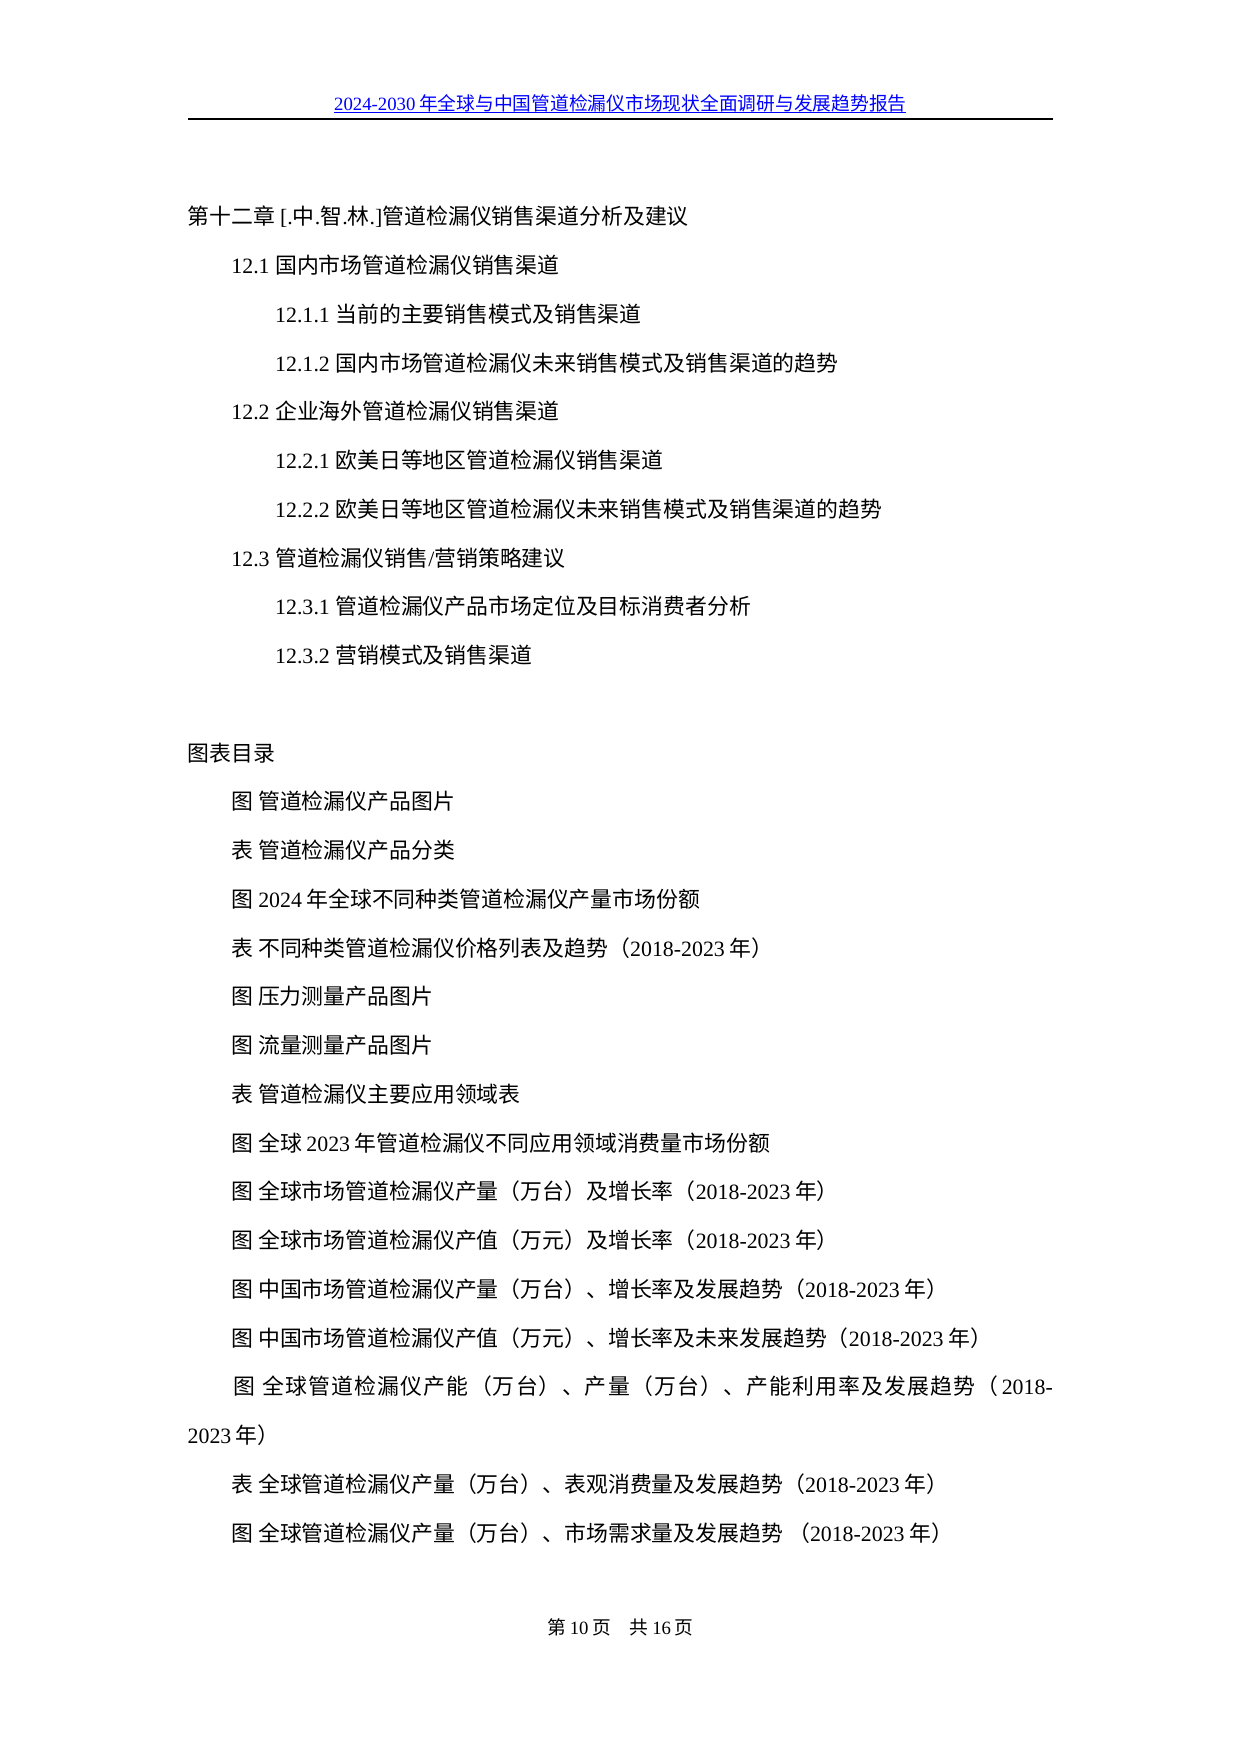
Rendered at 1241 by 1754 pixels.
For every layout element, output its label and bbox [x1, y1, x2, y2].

text [187, 150, 1053, 1548]
